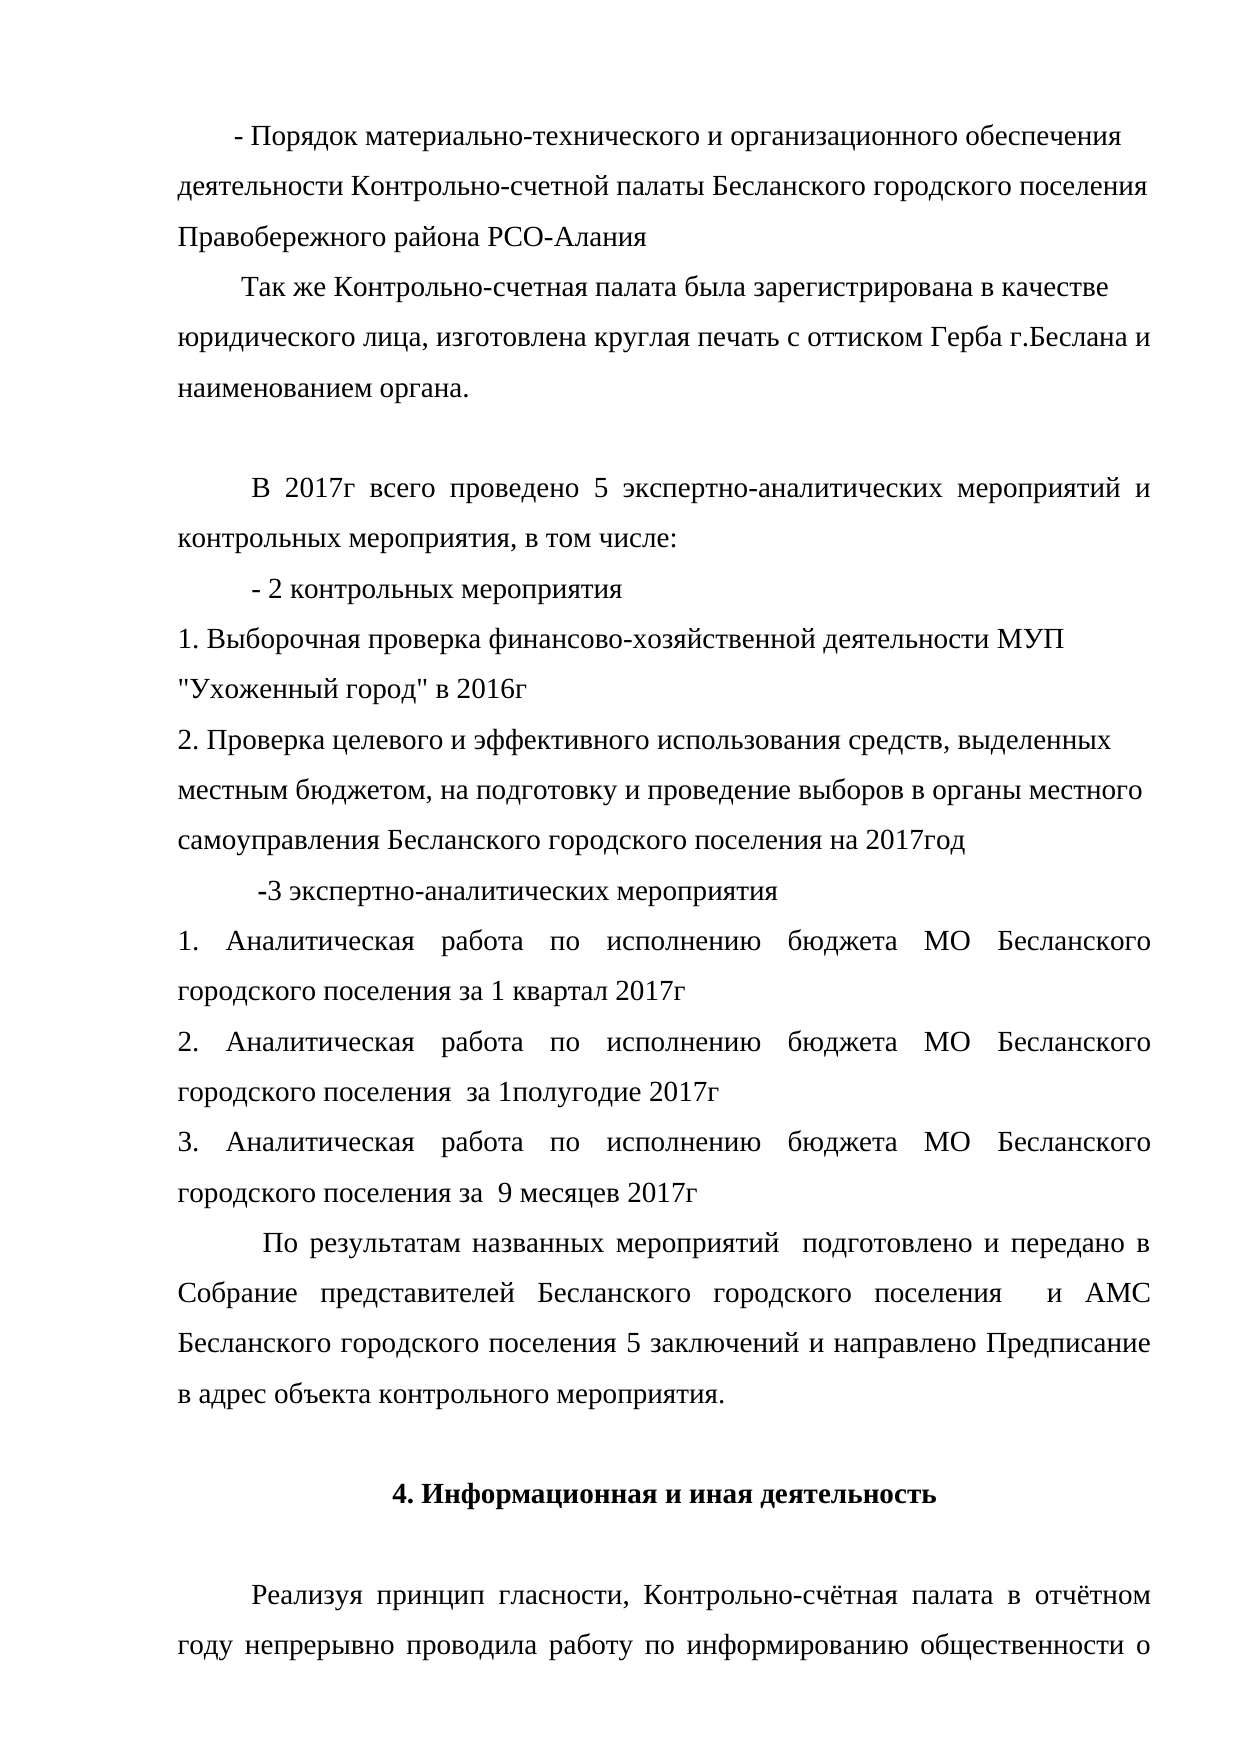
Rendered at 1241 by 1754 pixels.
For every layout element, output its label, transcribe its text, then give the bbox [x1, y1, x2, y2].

text 1. Аналитическая работа по исполнению бюджета МО Бесланского городского поселения за 1 квартал 2017г [177, 923, 1152, 1007]
text - Порядок материально-технического и организационного обеспечения деятельности Контрольно-счетной палаты Бесланского городского поселения Правобережного района РСО-Алания [177, 118, 1152, 252]
text -3 экспертно-аналитических мероприятия [177, 873, 1152, 906]
text 4. Информационная и иная деятельность [177, 1477, 1152, 1510]
text 2. Аналитическая работа по исполнению бюджета МО Бесланского городского поселения за 1полугодие 2017г [177, 1024, 1152, 1108]
text В 2017г всего проведено 5 экспертно-аналитических мероприятий и контрольных мероприятия, в том числе: [177, 470, 1152, 554]
text 2. Проверка целевого и эффективного использования средств, выделенных местным бюджетом, на подготовку и проведение выборов в органы местного самоуправления Бесланского городского поселения на 2017год [177, 722, 1152, 856]
text - 2 контрольных мероприятия [177, 571, 1152, 604]
text 3. Аналитическая работа по исполнению бюджета МО Бесланского городского поселения за 9 месяцев 2017г [177, 1124, 1152, 1208]
text Так же Контрольно-счетная палата была зарегистрирована в качестве юридического лица, изготовлена круглая печать с оттиском Герба г.Беслана и наименованием органа. [177, 269, 1152, 403]
text 1. Выборочная проверка финансово-хозяйственной деятельности МУП "Ухоженный город" в 2016г [177, 621, 1152, 705]
text По результатам названных мероприятий подготовлено и передано в Собрание представителей Бесланского городского поселения и АМС Бесланского городского поселения 5 заключений и направлено Предписание в адрес объекта контрольного мероприятия. [177, 1225, 1152, 1409]
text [177, 1577, 1152, 1661]
